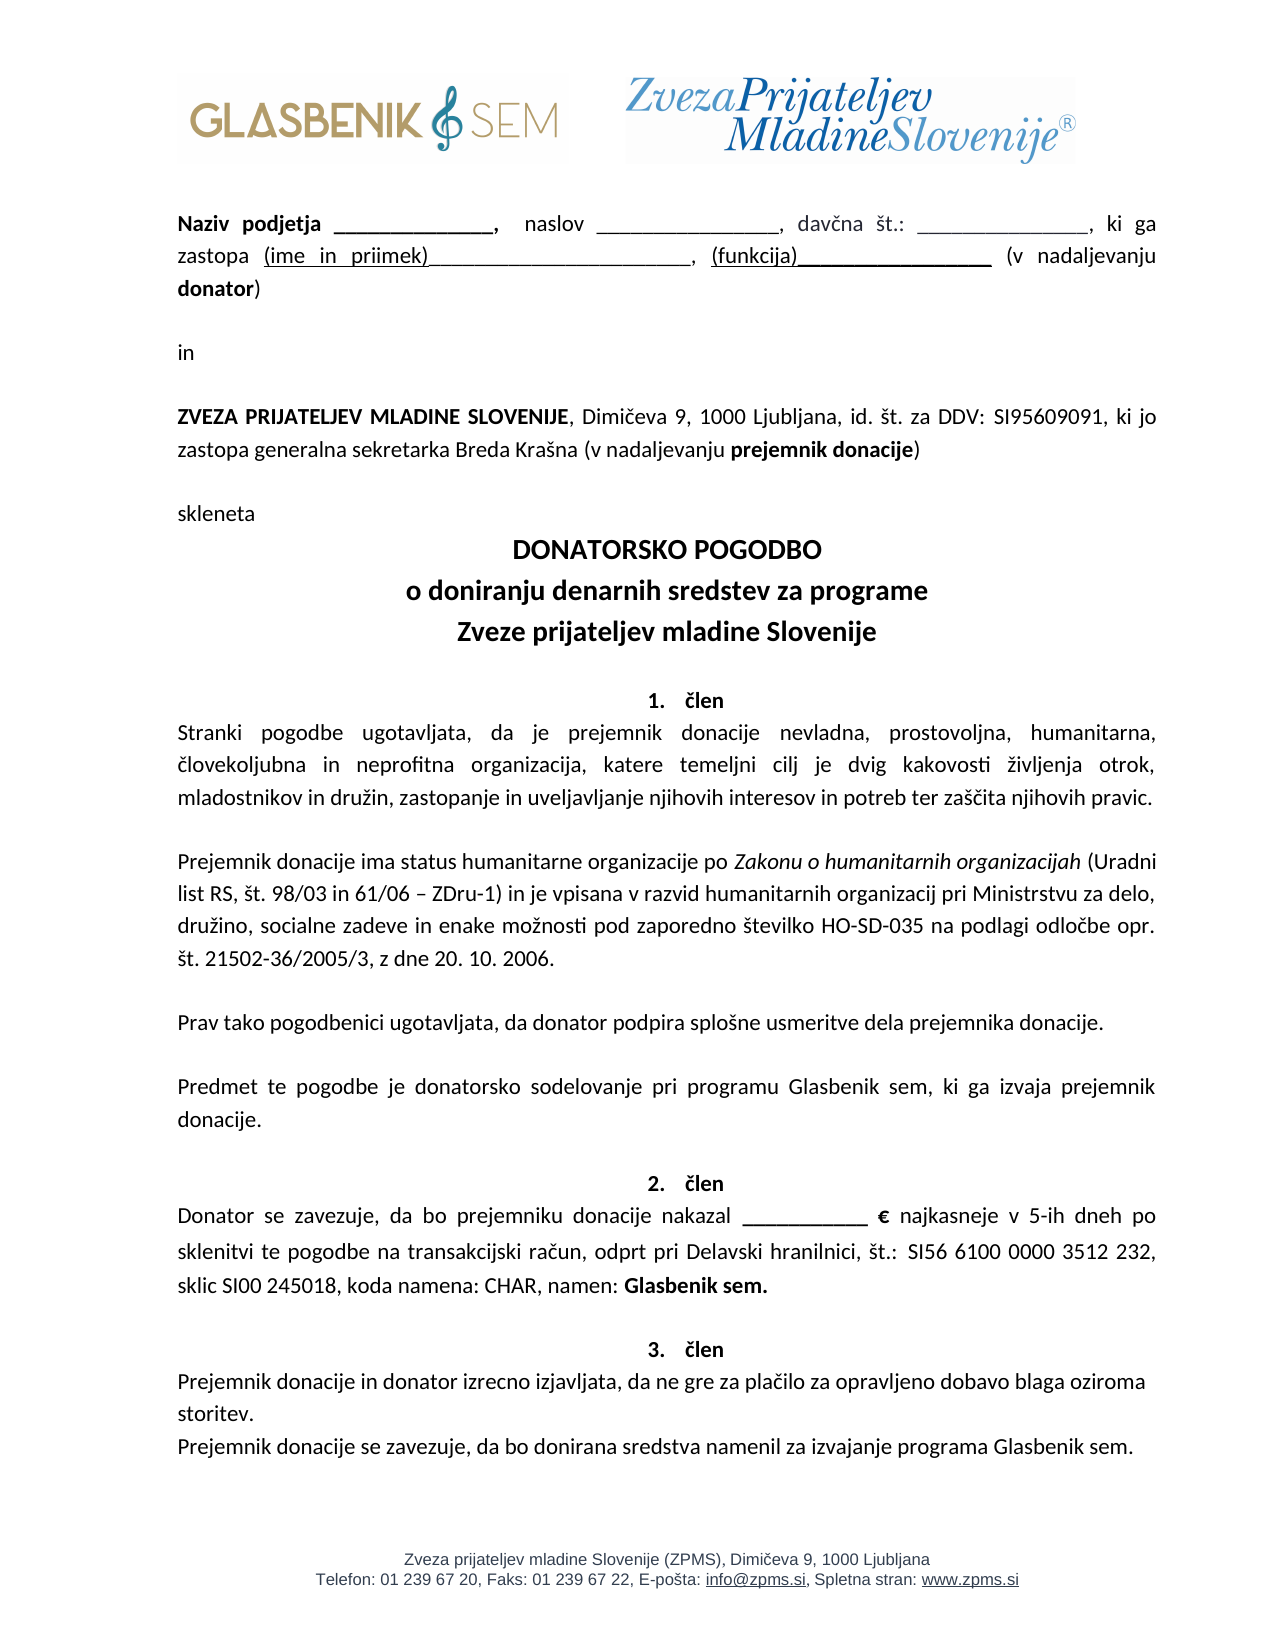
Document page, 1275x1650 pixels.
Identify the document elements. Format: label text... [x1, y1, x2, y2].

text Prejemnik donacije se zavezuje, da bo donirana sredstva namenil za izvajanje programa Glasbenik sem. [177, 1432, 1157, 1460]
list člen [215, 1335, 1157, 1363]
text in [177, 338, 1157, 366]
text DONATORSKO POGODBO [177, 531, 1157, 567]
text ZVEZA PRIJATELJEV MLADINE SLOVENIJE, Dimičeva 9, 1000 Ljubljana, id. št. za DDV: SI95609091, ki jo zastopa generalna sekretarka Breda Krašna (v nadaljevanju prejemnik donacije) [177, 402, 1157, 463]
text Prejemnik donacije ima status humanitarne organizacije po Zakonu o humanitarnih organizacijah (Uradni list RS, št. 98/03 in 61/06 – ZDru-1) in je vpisana v razvid humanitarnih organizacij pri Ministrstvu za delo, družino, socialne zadeve in enake možnosti pod zaporedno številko HO-SD-035 na podlagi odločbe opr. št. 21502-36/2005/3, z dne 20. 10. 2006. [177, 847, 1157, 972]
text Naziv podjetja ______________, naslov ________________, davčna št.: _______________, ki ga zastopa (ime in priimek)_______________________, (funkcija)_________________ (v nadaljevanju donator) [177, 209, 1157, 302]
list člen [215, 1169, 1157, 1197]
picture [177, 73, 570, 164]
text Donator se zavezuje, da bo prejemniku donacije nakazal ___________ € najkasneje v 5-ih dneh po sklenitvi te pogodbe na transakcijski račun, odprt pri Delavski hranilnici, št.: SI56 6100 0000 3512 232, sklic SI00 245018, koda namena: CHAR, namen: Glasbenik sem. [177, 1201, 1157, 1299]
list člen [215, 686, 1157, 714]
text Prav tako pogodbenici ugotavljata, da donator podpira splošne usmeritve dela prejemnika donacije. [177, 1008, 1157, 1036]
picture [625, 77, 1076, 164]
text Stranki pogodbe ugotavljata, da je prejemnik donacije nevladna, prostovoljna, humanitarna, človekoljubna in neprofitna organizacija, katere temeljni cilj je dvig kakovosti življenja otrok, mladostnikov in družin, zastopanje in uveljavljanje njihovih interesov in potreb ter zaščita njihovih pravic. [177, 718, 1157, 811]
text Zveze prijateljev mladine Slovenije [177, 613, 1157, 649]
text Predmet te pogodbe je donatorsko sodelovanje pri programu Glasbenik sem, ki ga izvaja prejemnik donacije. [177, 1072, 1157, 1133]
text skleneta [177, 499, 1157, 527]
text o doniranju denarnih sredstev za programe [177, 572, 1157, 608]
text Prejemnik donacije in donator izrecno izjavljata, da ne gre za plačilo za opravljeno dobavo blaga oziroma storitev. [177, 1367, 1157, 1428]
